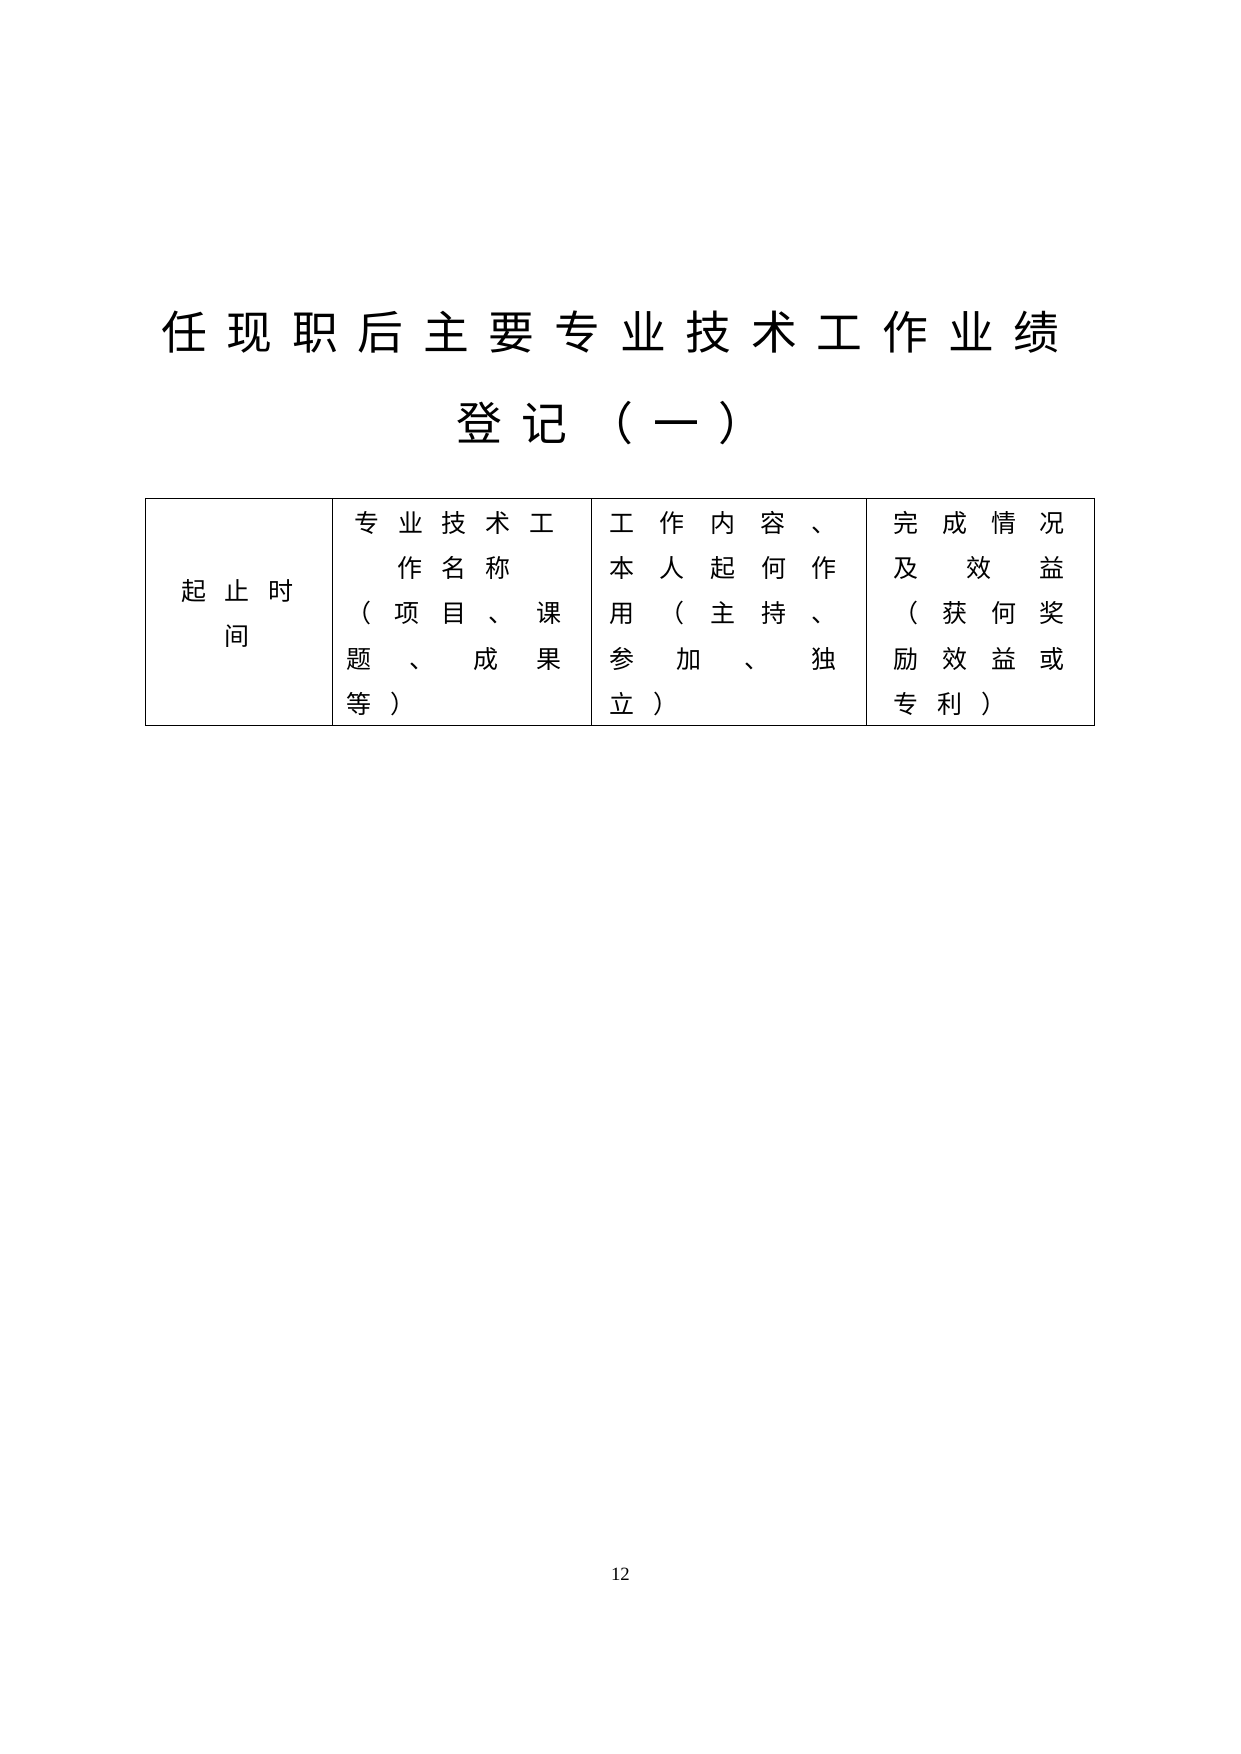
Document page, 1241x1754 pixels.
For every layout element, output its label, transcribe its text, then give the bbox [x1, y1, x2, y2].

table_header 专业技术工作名称 （项目、课题、成果等） [333, 499, 591, 725]
table_header 完成情况及效益（获何奖励效益或专利） [867, 499, 1094, 725]
table_header 起止时间 [146, 499, 332, 725]
table_header 工作内容、本人起何作用（主持、参加、独立） [592, 499, 866, 725]
text 任现职后主要专业技术工作业绩登记（一） [150, 284, 1090, 465]
